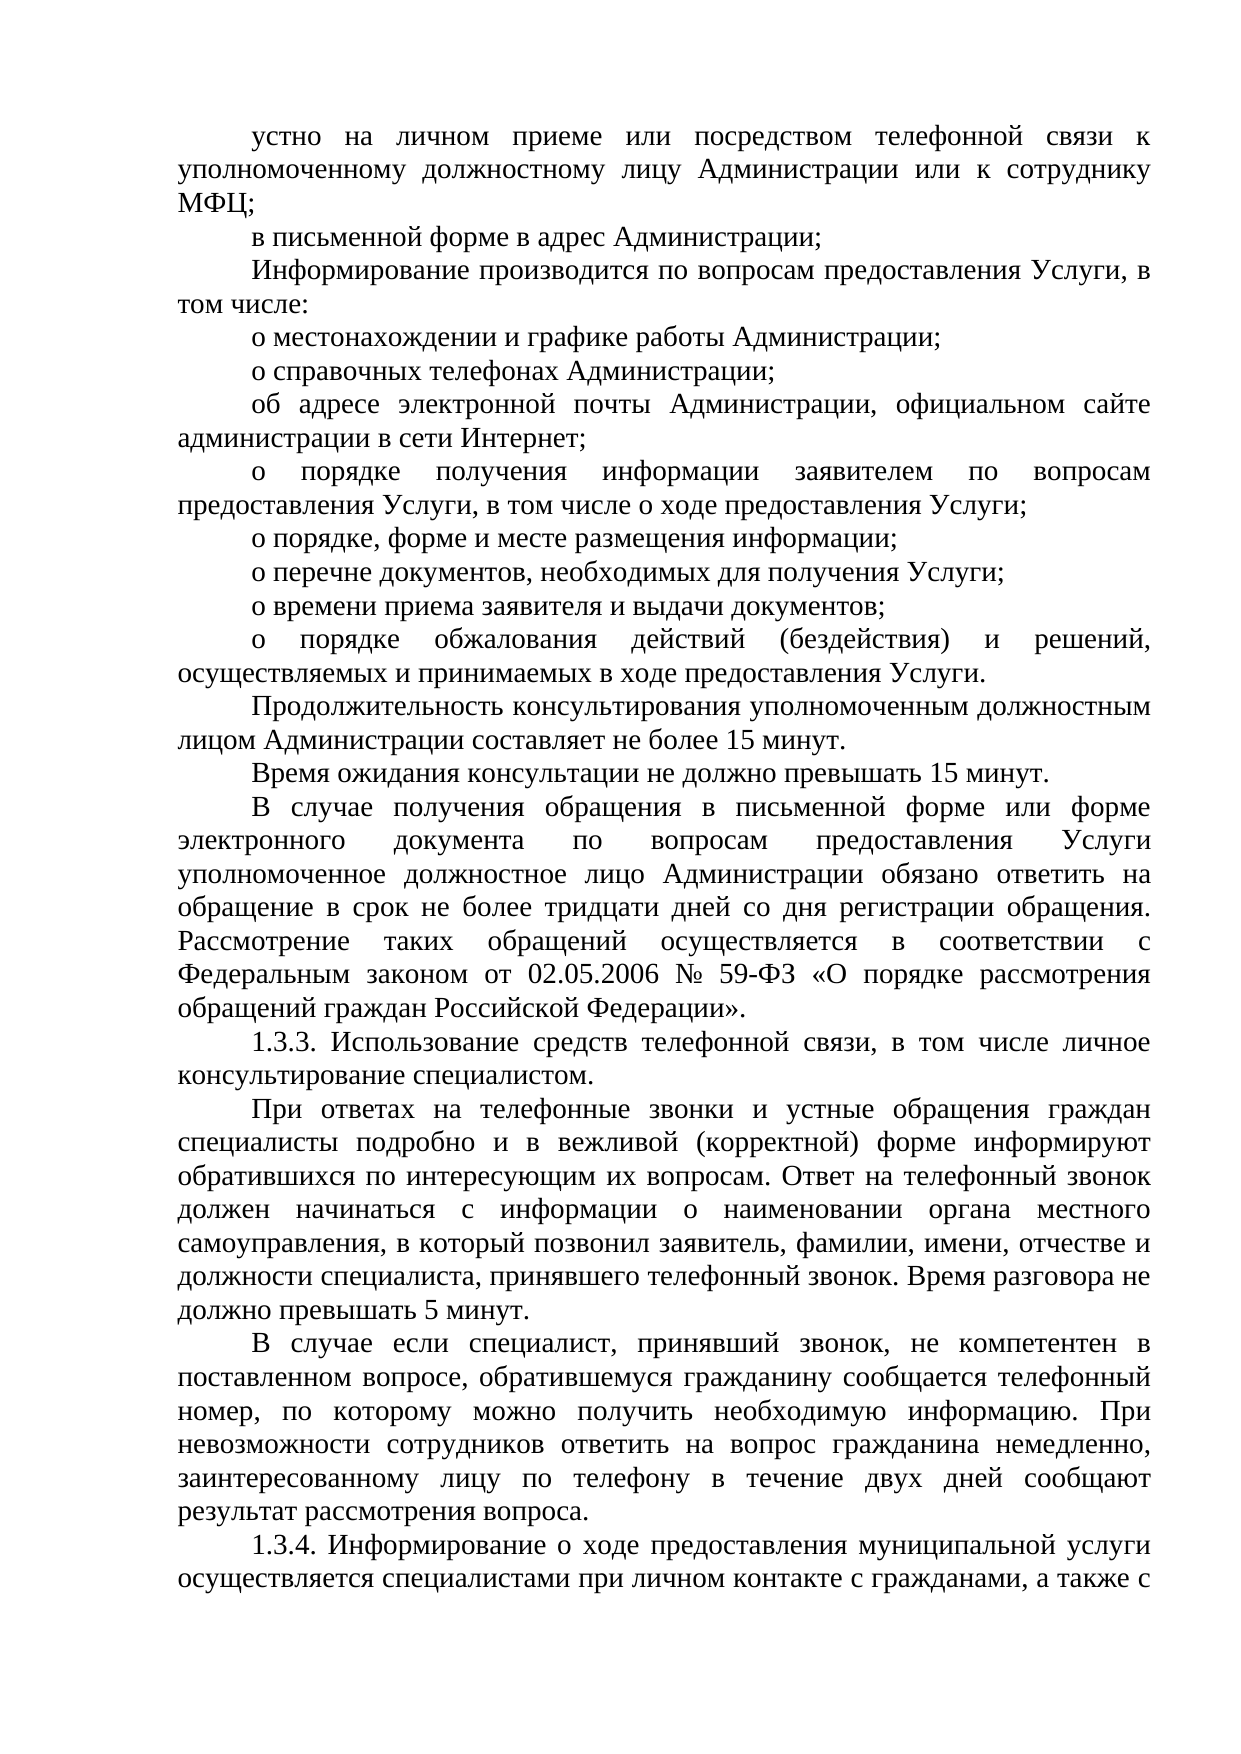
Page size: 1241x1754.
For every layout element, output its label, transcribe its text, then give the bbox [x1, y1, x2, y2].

text о времени приема заявителя и выдачи документов; [177, 588, 1152, 621]
text Информирование производится по вопросам предоставления Услуги, в том числе: [177, 252, 1152, 319]
text 1.3.3. Использование средств телефонной связи, в том числе личное консультирование специалистом. [177, 1024, 1152, 1091]
text Продолжительность консультирования уполномоченным должностным лицом Администрации составляет не более 15 минут. [177, 688, 1152, 755]
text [177, 1527, 1152, 1594]
text В случае получения обращения в письменной форме или форме электронного документа по вопросам предоставления Услуги уполномоченное должностное лицо Администрации обязано ответить на обращение в срок не более тридцати дней со дня регистрации обращения. Рассмотрение таких обращений осуществляется в соответствии с Федеральным законом от 02.05.2006 № 59-ФЗ «О порядке рассмотрения обращений граждан Российской Федерации». [177, 789, 1152, 1024]
text о местонахождении и графике работы Администрации; [177, 319, 1152, 353]
text об адресе электронной почты Администрации, официальном сайте администрации в сети Интернет; [177, 386, 1152, 453]
text о порядке обжалования действий (бездействия) и решений, осуществляемых и принимаемых в ходе предоставления Услуги. [177, 621, 1152, 688]
text Время ожидания консультации не должно превышать 15 минут. [177, 755, 1152, 789]
text о порядке, форме и месте размещения информации; [177, 521, 1152, 554]
text В случае если специалист, принявший звонок, не компетентен в поставленном вопросе, обратившемуся гражданину сообщается телефонный номер, по которому можно получить необходимую информацию. При невозможности сотрудников ответить на вопрос гражданина немедленно, заинтересованному лицу по телефону в течение двух дней сообщают результат рассмотрения вопроса. [177, 1326, 1152, 1527]
text о порядке получения информации заявителем по вопросам предоставления Услуги, в том числе о ходе предоставления Услуги; [177, 453, 1152, 521]
text о перечне документов, необходимых для получения Услуги; [177, 554, 1152, 588]
text При ответах на телефонные звонки и устные обращения граждан специалисты подробно и в вежливой (корректной) форме информируют обратившихся по интересующим их вопросам. Ответ на телефонный звонок должен начинаться с информации о наименовании органа местного самоуправления, в который позвонил заявитель, фамилии, имени, отчестве и должности специалиста, принявшего телефонный звонок. Время разговора не должно превышать 5 минут. [177, 1091, 1152, 1326]
text о справочных телефонах Администрации; [177, 353, 1152, 386]
text в письменной форме в адрес Администрации; [177, 219, 1152, 252]
text устно на личном приеме или посредством телефонной связи к уполномоченному должностному лицу Администрации или к сотруднику МФЦ; [177, 118, 1152, 219]
